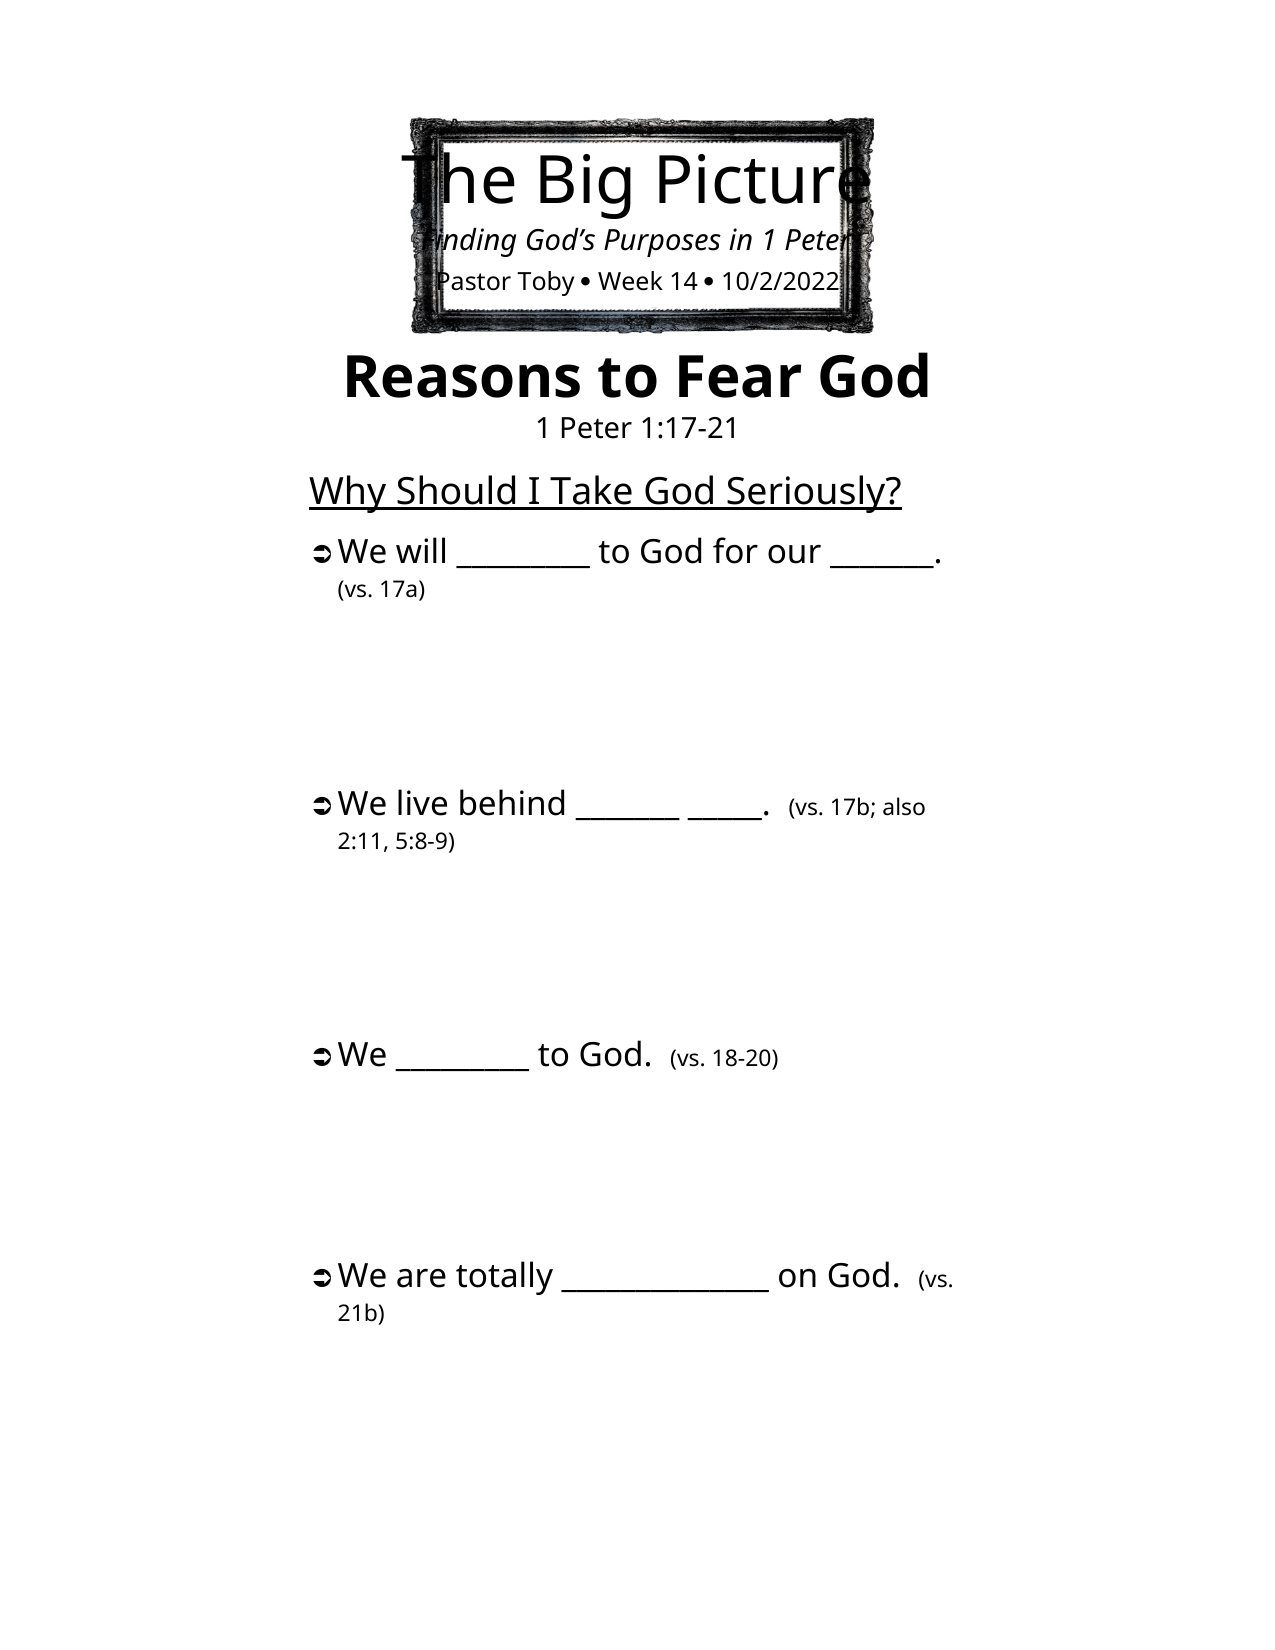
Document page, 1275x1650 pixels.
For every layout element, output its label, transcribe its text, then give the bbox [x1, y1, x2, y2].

picture [409, 116, 875, 150]
list We _________ to God. (vs. 18-20) [311, 1031, 975, 1076]
list We are totally ______________ on God. (vs. 21b) [311, 1251, 975, 1328]
text Pastor Toby Week 14 10/2/2022 [300, 267, 975, 296]
text The Big Picture [300, 150, 975, 217]
text Reasons to Fear God [300, 341, 975, 412]
list We will _________ to God for our _______. (vs. 17a) [311, 528, 975, 604]
picture [409, 296, 875, 334]
list We live behind _______ _____. (vs. 17b; also 2:11, 5:8-9) [311, 779, 975, 856]
text Finding God’s Purposes in 1 Peter [300, 217, 975, 258]
text Why Should I Take God Seriously? [309, 464, 975, 515]
picture [409, 258, 875, 267]
text 1 Peter 1:17-21 [300, 412, 975, 445]
